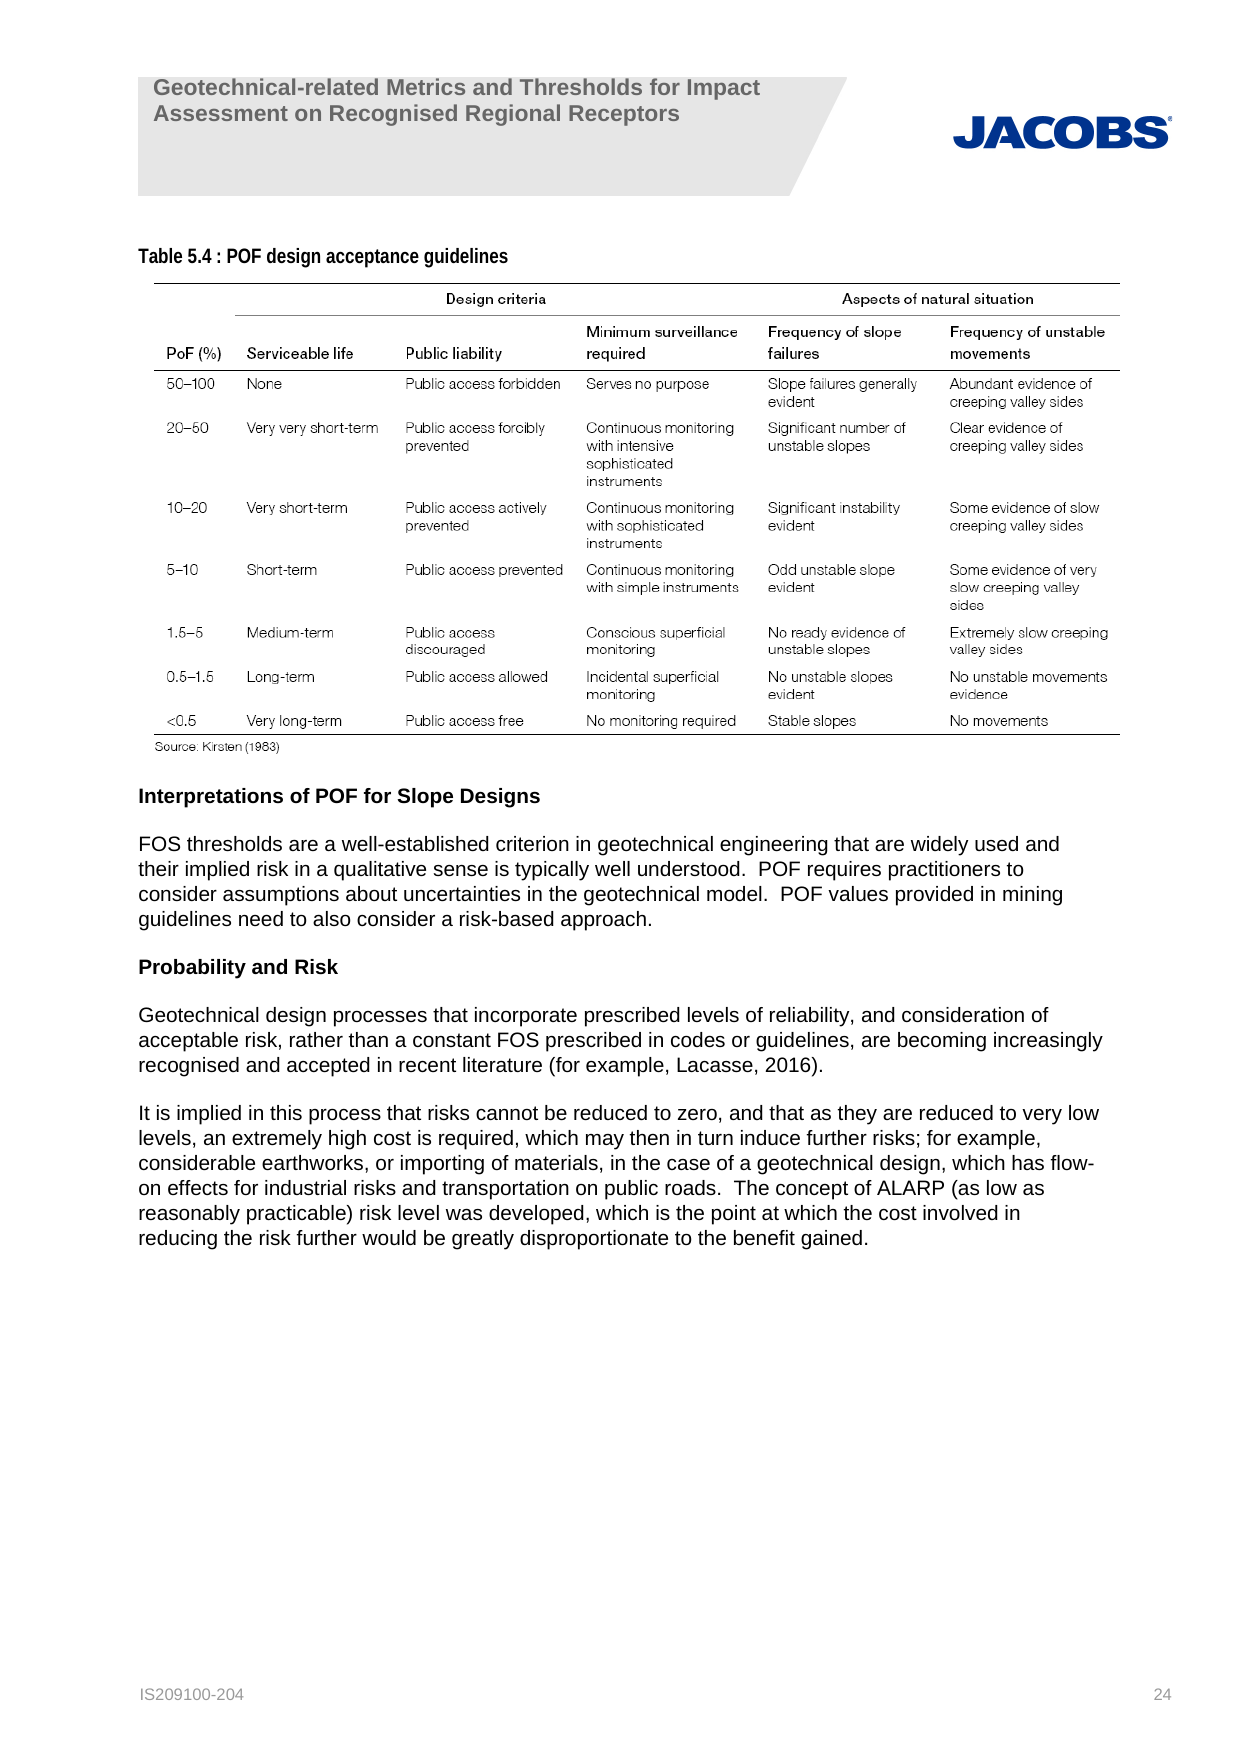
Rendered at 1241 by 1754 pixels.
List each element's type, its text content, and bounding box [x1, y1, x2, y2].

text Interpretations of POF for Slope Designs [138, 783, 1105, 808]
text FOS thresholds are a well-established criterion in geotechnical engineering that are widely used and their implied risk in a qualitative sense is typically well understood. POF requires practitioners to consider assumptions about uncertainties in the geotechnical model. POF values provided in mining guidelines need to also consider a risk-based approach. [138, 831, 1105, 931]
picture [138, 278, 1140, 760]
text Probability and Risk [138, 954, 1105, 979]
text It is implied in this process that risks cannot be reduced to zero, and that as they are reduced to very low levels, an extremely high cost is required, which may then in turn induce further risks; for example, considerable earthworks, or importing of materials, in the case of a geotechnical design, which has flow-on effects for industrial risks and transportation on public roads. The concept of ALARP (as low as reasonably practicable) risk level was developed, which is the point at which the cost involved in reducing the risk further would be greatly disproportionate to the benefit gained. [138, 1099, 1105, 1249]
picture [138, 72, 1173, 196]
text Geotechnical design processes that incorporate prescribed levels of reliability, and consideration of acceptable risk, rather than a constant FOS prescribed in codes or guidelines, are becoming increasingly recognised and accepted in recent literature (for example, Lacasse, 2016). [138, 1002, 1105, 1077]
